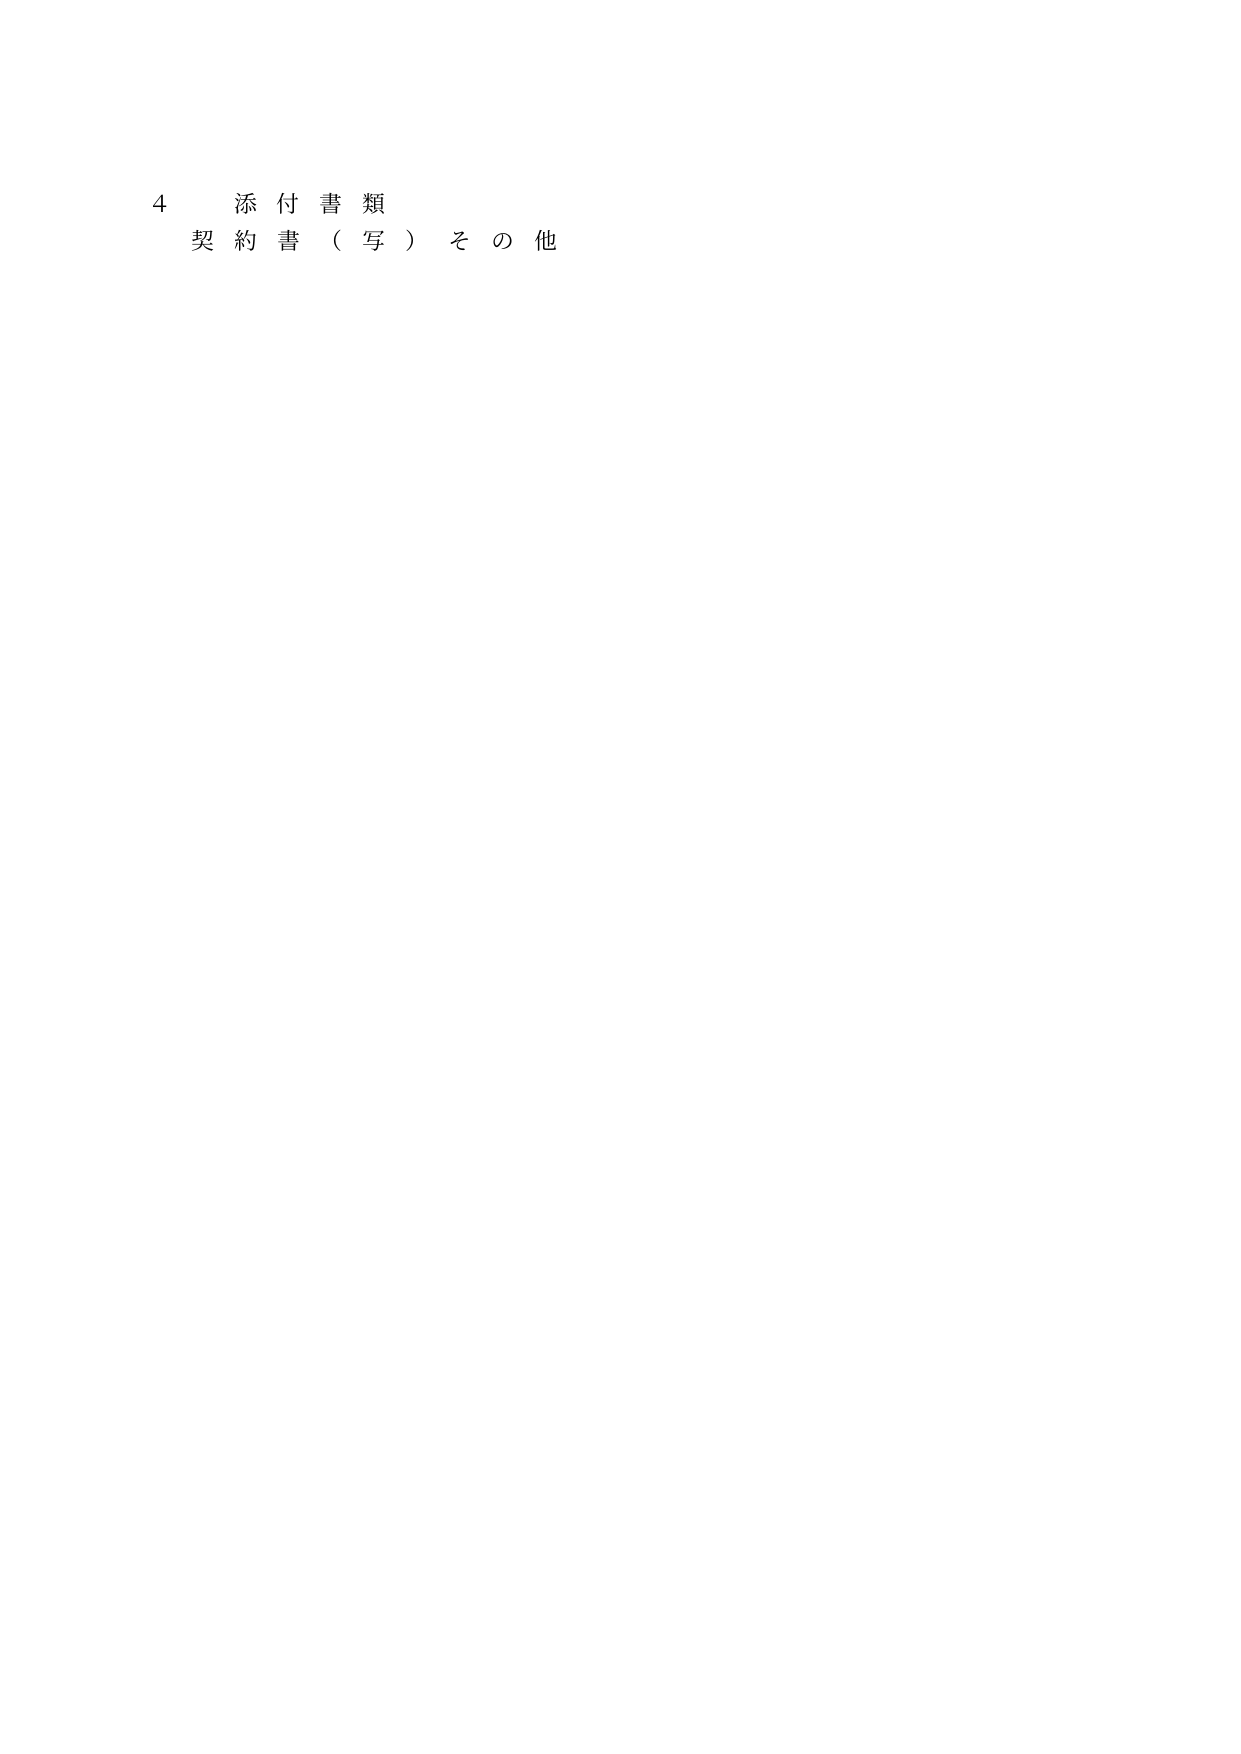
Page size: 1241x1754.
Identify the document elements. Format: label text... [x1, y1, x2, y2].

text 契約書（写）その他 [148, 221, 1092, 257]
text ４ 添付書類 [148, 185, 1092, 221]
